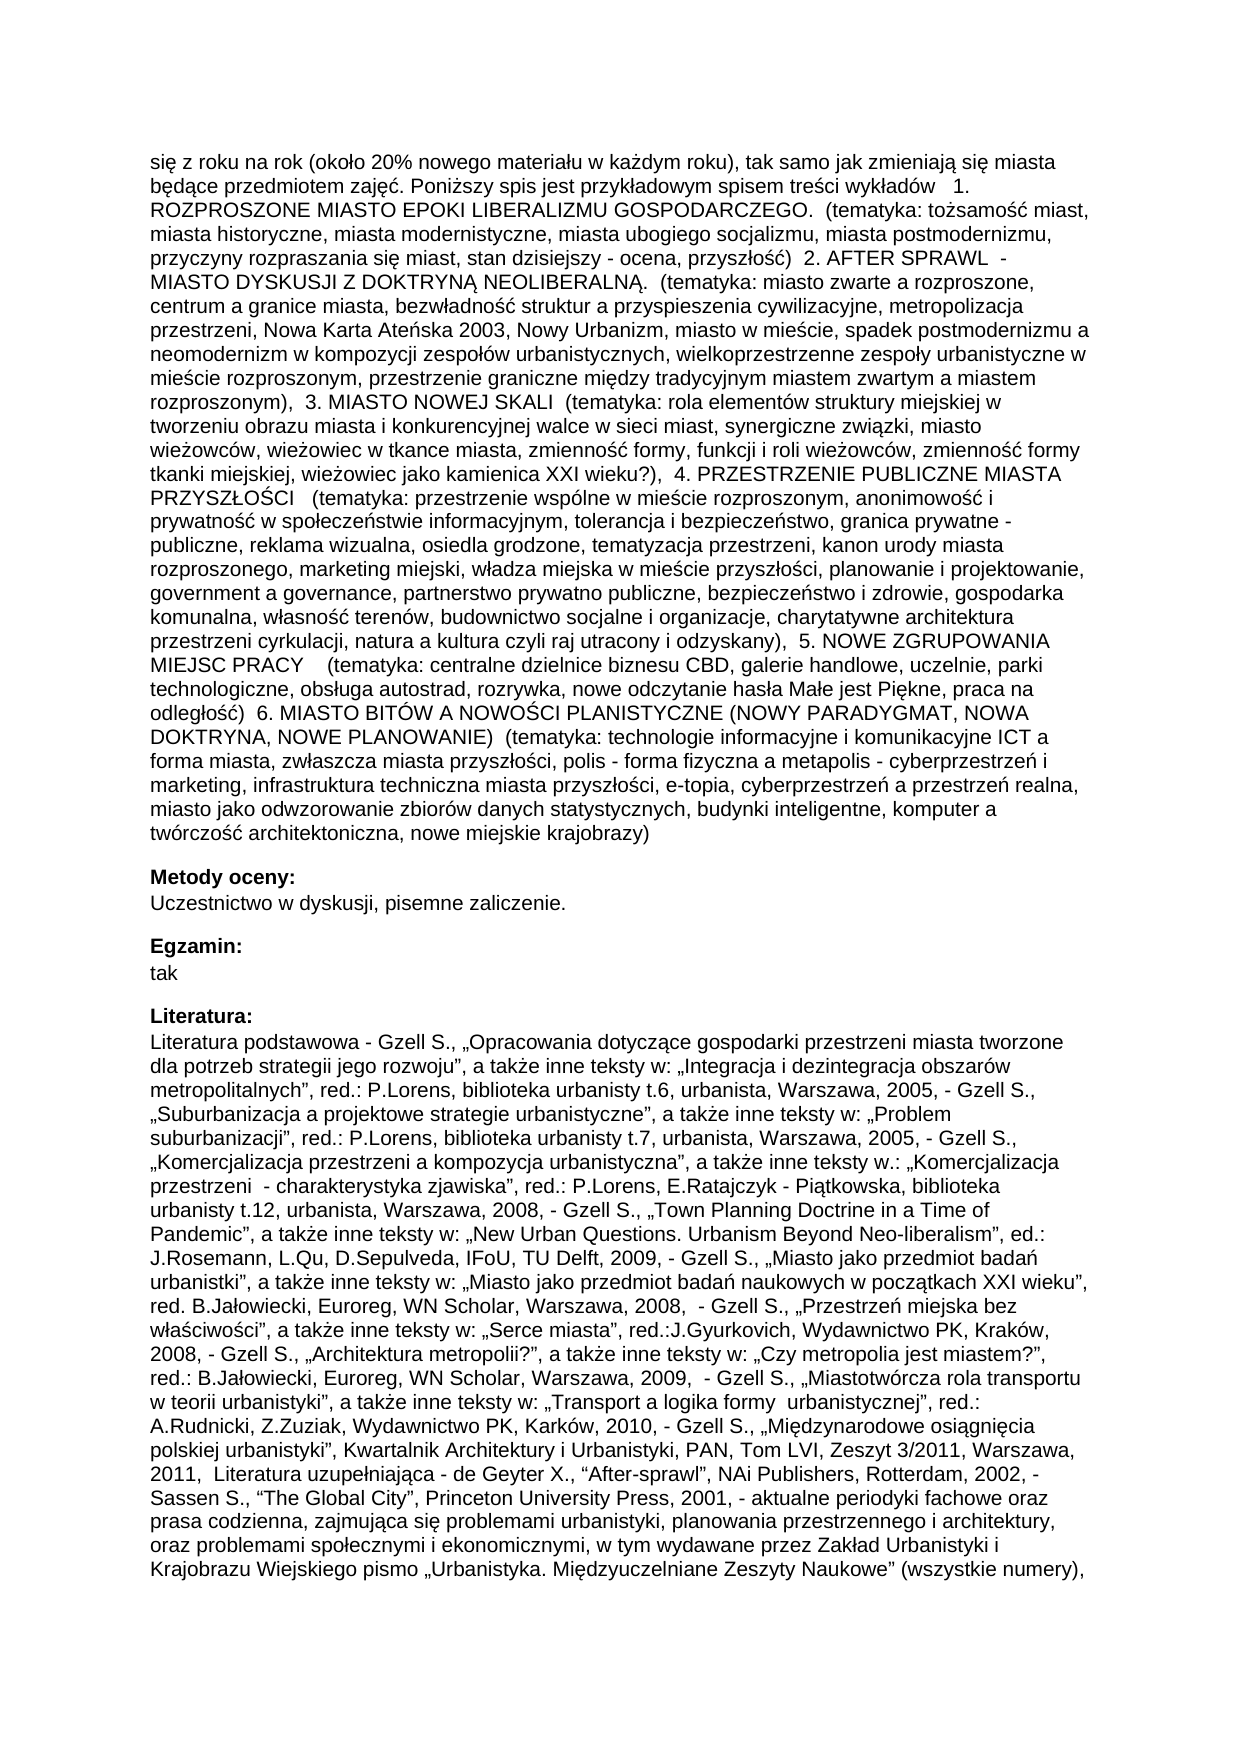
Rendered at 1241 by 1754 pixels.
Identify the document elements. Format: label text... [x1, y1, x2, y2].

text Literatura: [150, 1004, 1090, 1028]
text Metody oceny: [150, 864, 1090, 888]
text Egzamin: [150, 934, 1090, 958]
text tak [150, 960, 1090, 984]
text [150, 1030, 1090, 1581]
text Uczestnictwo w dyskusji, pisemne zaliczenie. [150, 891, 1090, 914]
